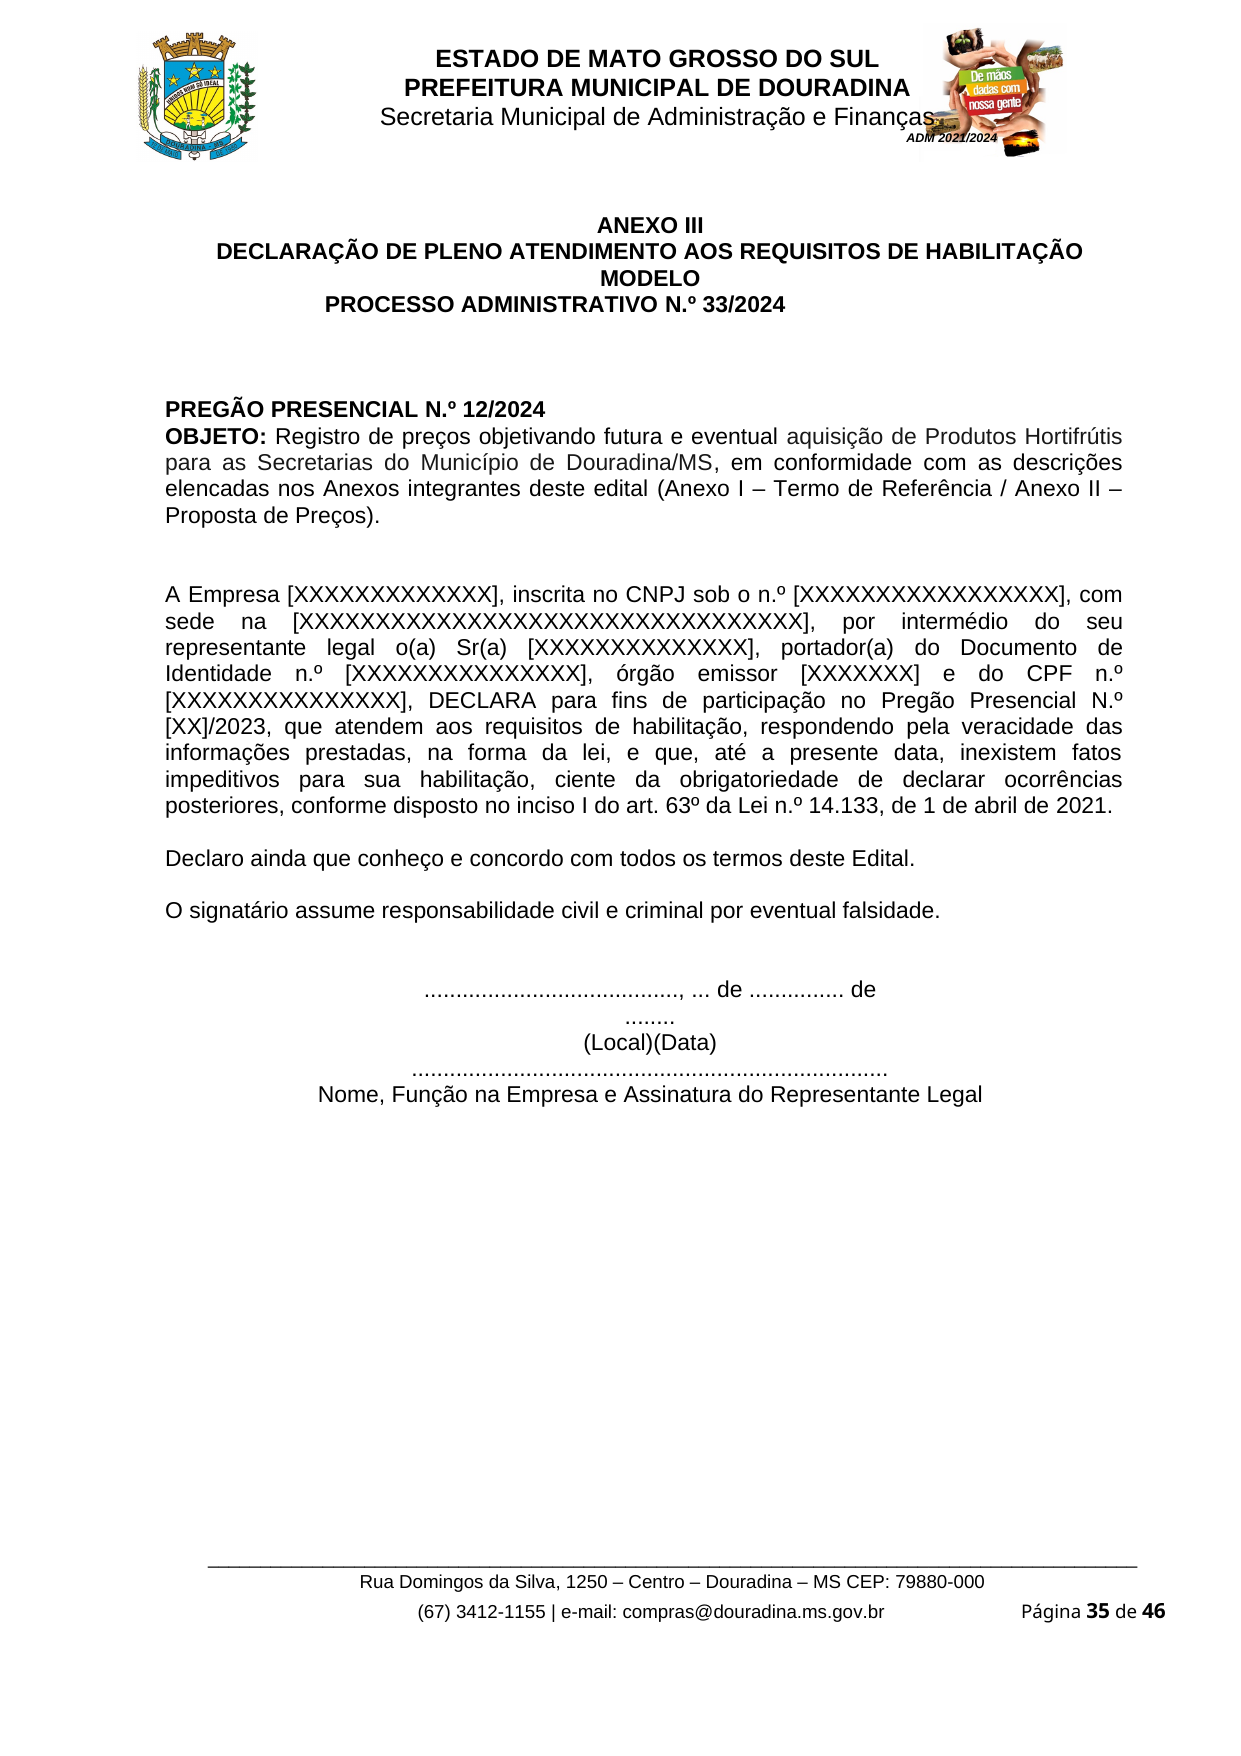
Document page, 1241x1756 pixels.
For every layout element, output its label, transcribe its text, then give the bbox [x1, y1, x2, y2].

text OBJETO: Registro de preços objetivando futura e eventual aquisição de Produtos Hortifrútis para as Secretarias do Município de Douradina/MS, em conformidade com as descrições elencadas nos Anexos integrantes deste edital (Anexo I – Termo de Referência / Anexo II – Proposta de Preços). [165, 423, 1123, 528]
text ........................................................................... [395, 1056, 905, 1082]
subtitle ANEXO III [443, 212, 857, 238]
text DECLARAÇÃO DE PLENO ATENDIMENTO AOS REQUISITOS DE HABILITAÇÃO [135, 238, 1163, 264]
text PREGÃO PRESENCIAL N.º 12/2024 [165, 396, 1209, 423]
text O signatário assume responsabilidade civil e criminal por eventual falsidade. [165, 897, 1209, 924]
text (Local)(Data) [443, 1029, 857, 1056]
text Declaro ainda que conheço e concordo com todos os termos deste Edital. [165, 845, 1209, 871]
text Nome, Função na Empresa e Assinatura do Representante Legal [135, 1082, 1164, 1108]
subtitle MODELO [443, 264, 857, 291]
text A Empresa [XXXXXXXXXXXXX], inscrita no CNPJ sob o n.º [XXXXXXXXXXXXXXXXX], com sede na [XXXXXXXXXXXXXXXXXXXXXXXXXXXXXXXXX], por intermédio do seu representante legal o(a) Sr(a) [XXXXXXXXXXXXXX], portador(a) do Documento de Identidade n.º [XXXXXXXXXXXXXXX], órgão emissor [XXXXXXX] e do CPF n.º [XXXXXXXXXXXXXXX], DECLARA para fins de participação no Pregão Presencial N.º [XX]/2023, que atendem aos requisitos de habilitação, respondendo pela veracidade das informações prestadas, na forma da lei, e que, até a presente data, inexistem fatos impeditivos para sua habilitação, ciente da obrigatoriedade de declarar ocorrências posteriores, conforme disposto no inciso I do art. 63º da Lei n.º 14.133, de 1 de abril de 2021. [165, 581, 1123, 818]
picture [919, 22, 1068, 162]
text ........................................, ... de ............... de ........ [395, 976, 905, 1029]
subtitle PROCESSO ADMINISTRATIVO N.º 33/2024 [251, 291, 859, 317]
